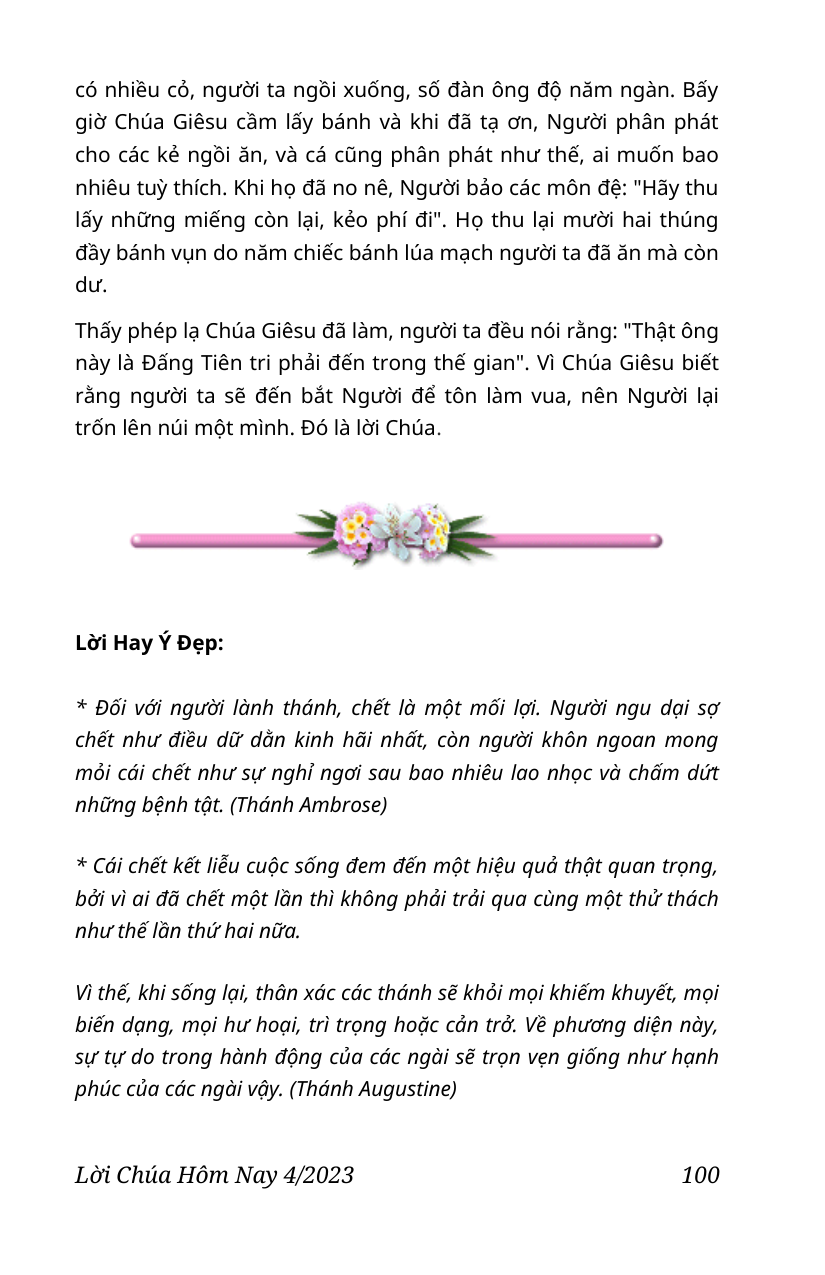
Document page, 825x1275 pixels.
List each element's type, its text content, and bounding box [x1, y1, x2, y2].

text Lời Hay Ý Đẹp: [75, 628, 720, 656]
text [75, 75, 720, 299]
text * Đối với người lành thánh, chết là một mối lợi. Người ngu dại sợ chết như điều dữ dằn kinh hãi nhất, còn người khôn ngoan mong mỏi cái chết như sự nghỉ ngơi sau bao nhiêu lao nhọc và chấm dứt những bệnh tật. (Thánh Ambrose) [75, 689, 720, 818]
text * Cái chết kết liễu cuộc sống đem đến một hiệu quả thật quan trọng, bởi vì ai đã chết một lần thì không phải trải qua cùng một thử thách như thế lần thứ hai nữa. [75, 848, 720, 944]
text Thấy phép lạ Chúa Giêsu đã làm, người ta đều nói rằng: "Thật ông này là Đấng Tiên tri phải đến trong thế gian". Vì Chúa Giêsu biết rằng người ta sẽ đến bắt Người để tôn làm vua, nên Người lại trốn lên núi một mình. Đó là lời Chúa. [75, 316, 720, 442]
picture [127, 499, 667, 570]
text Vì thế, khi sống lại, thân xác các thánh sẽ khỏi mọi khiếm khuyết, mọi biến dạng, mọi hư hoại, trì trọng hoặc cản trở. Về phương diện này, sự tự do trong hành động của các ngài sẽ trọn vẹn giống như hạnh phúc của các ngài vậy. (Thánh Augustine) [75, 974, 720, 1103]
